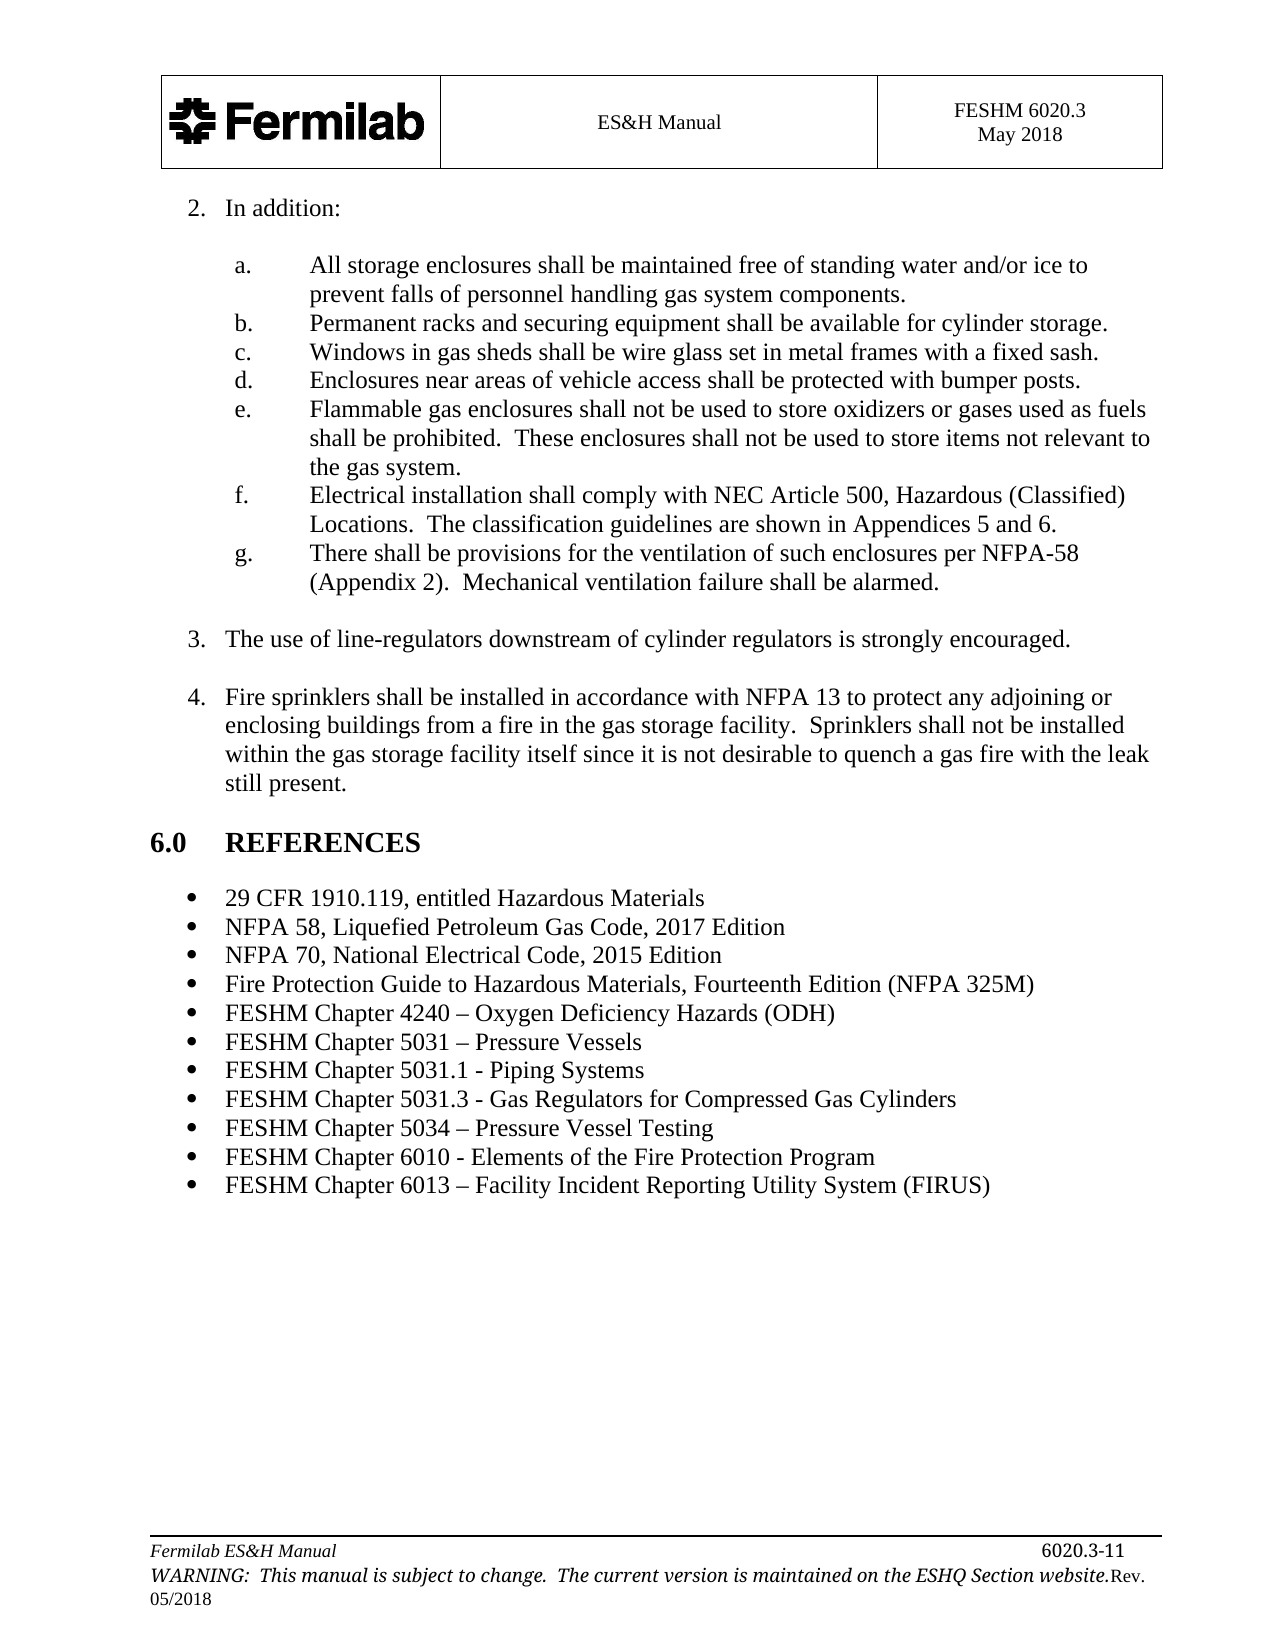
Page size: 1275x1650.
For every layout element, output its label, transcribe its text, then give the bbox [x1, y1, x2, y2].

list FESHM Chapter 4240 – Oxygen Deficiency Hazards (ODH) [187, 998, 1162, 1027]
text c. Windows in gas sheds shall be wire glass set in metal frames with a fixed sash. [234, 337, 1162, 365]
text a. All storage enclosures shall be maintained free of standing water and/or ice to prevent falls of personnel handling gas system components. [234, 250, 1162, 308]
picture [169, 98, 424, 144]
list 29 CFR 1910.119, entitled Hazardous Materials [187, 883, 1162, 912]
text e. Flammable gas enclosures shall not be used to store oxidizers or gases used as fuels shall be prohibited. These enclosures shall not be used to store items not relevant to the gas system. [234, 394, 1162, 480]
list FESHM Chapter 5031 – Pressure Vessels [187, 1027, 1162, 1055]
list FESHM Chapter 5034 – Pressure Vessel Testing [187, 1113, 1162, 1142]
list The use of line-regulators downstream of cylinder regulators is strongly encouraged. [187, 624, 1162, 653]
text f. Electrical installation shall comply with NEC Article 500, Hazardous (Classified) Locations. The classification guidelines are shown in Appendices 5 and 6. [234, 480, 1162, 538]
text b. Permanent racks and securing equipment shall be available for cylinder storage. [234, 308, 1162, 337]
list Fire Protection Guide to Hazardous Materials, Fourteenth Edition (NFPA 325M) [187, 969, 1162, 998]
list FESHM Chapter 6010 - Elements of the Fire Protection Program [187, 1142, 1162, 1170]
list FESHM Chapter 5031.1 - Piping Systems [187, 1055, 1162, 1084]
subtitle REFERENCES [150, 825, 1162, 859]
text g. There shall be provisions for the ventilation of such enclosures per NFPA-58 (Appendix 2). Mechanical ventilation failure shall be alarmed. [234, 538, 1162, 595]
text d. Enclosures near areas of vehicle access shall be protected with bumper posts. [234, 365, 1162, 394]
list In addition: [187, 193, 1162, 222]
list NFPA 58, Liquefied Petroleum Gas Code, 2017 Edition [187, 912, 1162, 940]
list Fire sprinklers shall be installed in accordance with NFPA 13 to protect any adjoining or enclosing buildings from a fire in the gas storage facility. Sprinklers shall not be installed within the gas storage facility itself since it is not desirable to quench a gas fire with the leak still present. [187, 682, 1162, 797]
list FESHM Chapter 5031.3 - Gas Regulators for Compressed Gas Cylinders [187, 1084, 1162, 1113]
list FESHM Chapter 6013 – Facility Incident Reporting Utility System (FIRUS) [187, 1170, 1162, 1199]
list NFPA 70, National Electrical Code, 2015 Edition [187, 940, 1162, 969]
